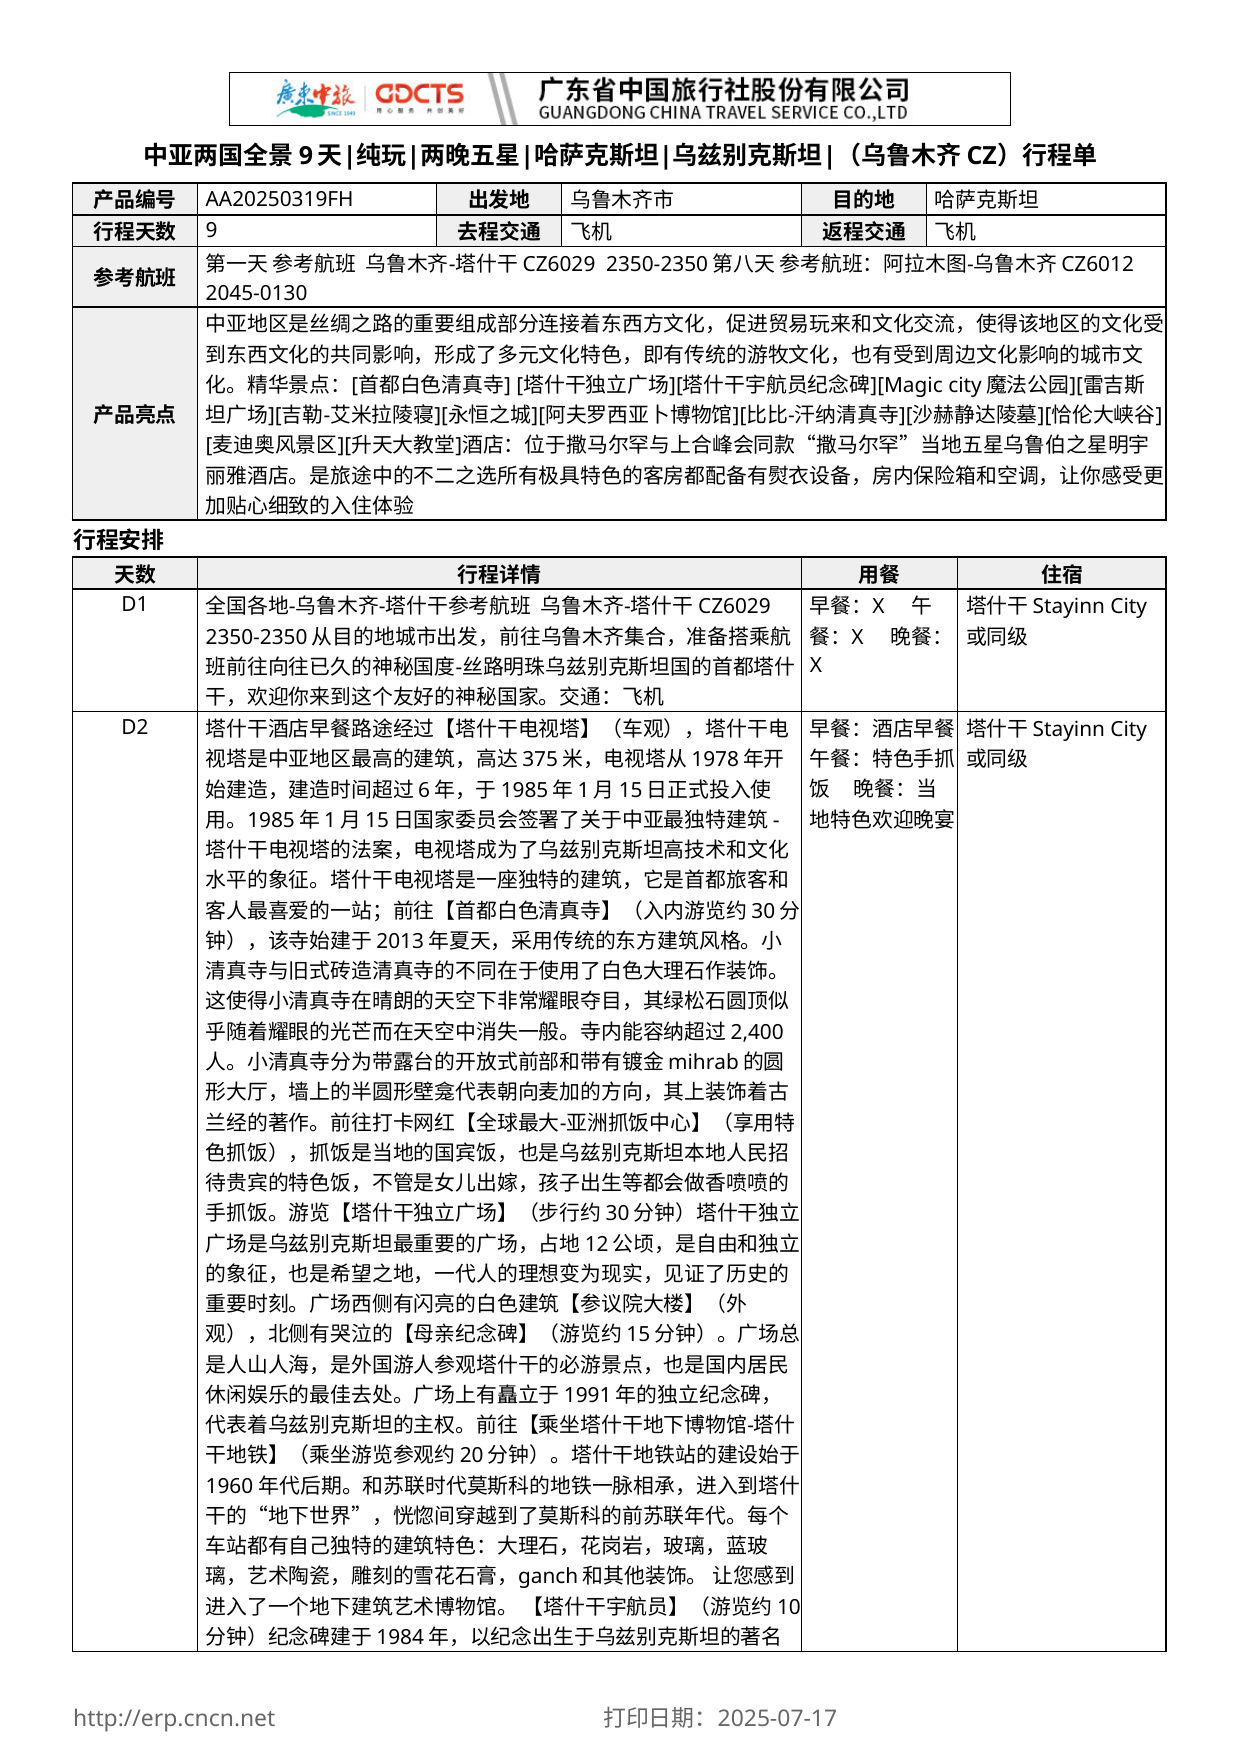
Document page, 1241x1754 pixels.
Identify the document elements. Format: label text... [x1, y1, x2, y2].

table_header 哈萨克斯坦 [927, 184, 1165, 214]
table_cell 中亚地区是丝绸之路的重要组成部分连接着东西方文化，促进贸易玩来和文化交流，使得该地区的文化受到东西文化的共同影响，形成了多元文化特色，即有传统的游牧文化，也有受到周边文化影响的城市文化。 [198, 308, 1165, 519]
table_cell D1 [73, 590, 197, 711]
text 中亚两国全景9天|纯玩|两晚五星|哈萨克斯坦|乌兹别克斯坦|（乌鲁木齐CZ）行程单 [73, 136, 1167, 172]
table_cell 返程交通 [802, 216, 926, 246]
table_cell 9 [198, 216, 436, 246]
table_cell 塔什干Stayinn City或同级 [958, 590, 1165, 711]
table_cell 飞机 [927, 216, 1165, 246]
table_header 产品编号 [73, 184, 197, 214]
table_header 乌鲁木齐市 [562, 184, 801, 214]
table_cell 飞机 [562, 216, 801, 246]
table_header 目的地 [802, 184, 926, 214]
table_cell 行程天数 [73, 216, 197, 246]
table_cell 塔什干Stayinn City或同级 [958, 712, 1165, 1651]
table_header AA20250319FH [198, 184, 436, 214]
table_cell 第一天 参考航班 乌鲁木齐-塔什干 CZ6029 2350-2350 [198, 247, 1165, 306]
table_cell 产品亮点 [73, 308, 197, 519]
table_header 天数 [73, 558, 197, 588]
table_cell 参考航班 [73, 247, 197, 306]
table_cell 塔什干 [198, 712, 801, 1651]
table_cell 全国各地-乌鲁木齐-塔什干 [198, 590, 801, 711]
picture [230, 73, 1010, 125]
table_header 行程详情 [198, 558, 801, 588]
table_cell 去程交通 [437, 216, 561, 246]
table_header 住宿 [958, 558, 1165, 588]
text 行程安排 [73, 522, 1167, 555]
table_header 用餐 [802, 558, 957, 588]
table_cell D2 [73, 712, 197, 1651]
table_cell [802, 712, 957, 1651]
table_header 出发地 [437, 184, 561, 214]
table_cell 早餐：X 午餐：X 晚餐：X [802, 590, 957, 711]
